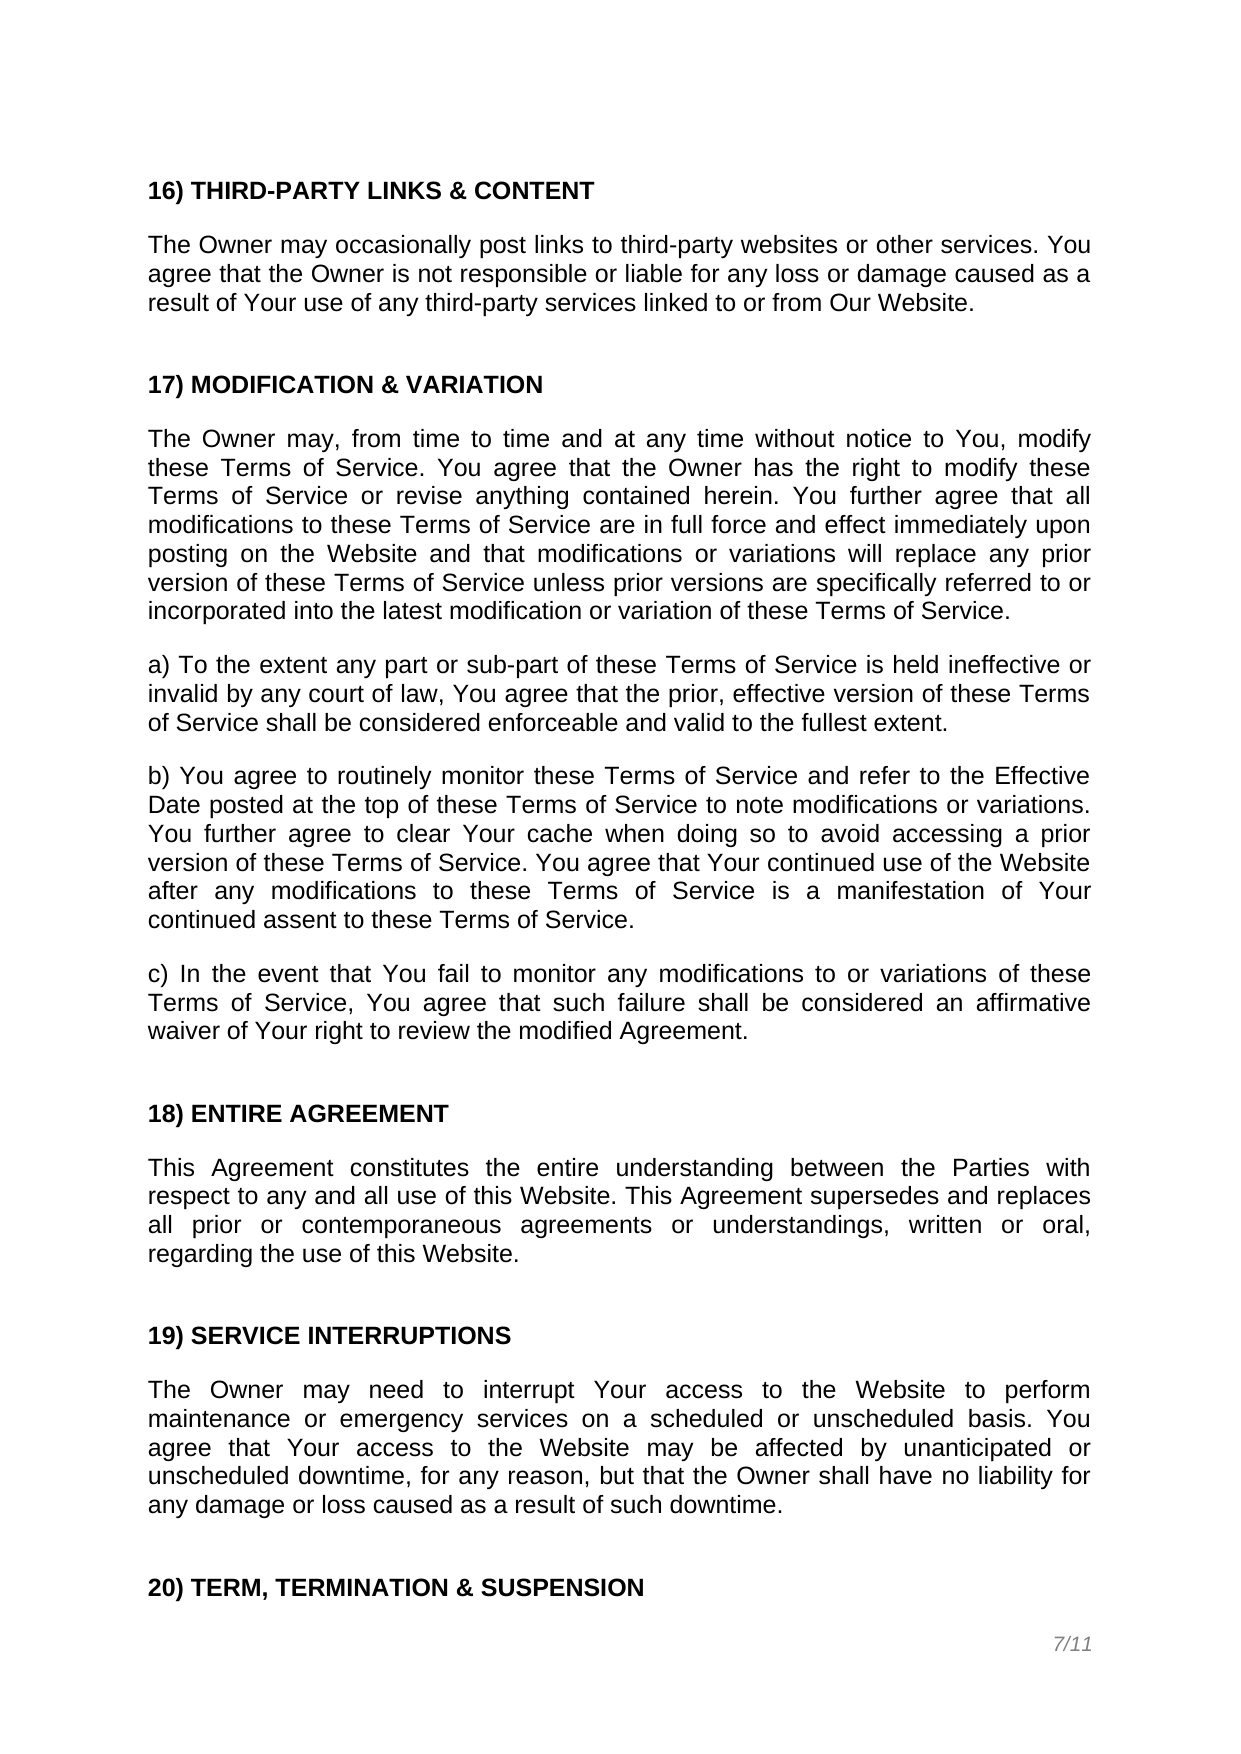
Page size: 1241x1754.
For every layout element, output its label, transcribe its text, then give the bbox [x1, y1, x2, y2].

text 20) TERM, TERMINATION & SUSPENSION [148, 1544, 1093, 1601]
text 17) MODIFICATION & VARIATION [148, 341, 1093, 399]
text 16) THIRD-PARTY LINKS & CONTENT [148, 148, 1093, 205]
text a) To the extent any part or sub-part of these Terms of Service is held ineffective or invalid by any court of law, You agree that the prior, effective version of these Terms of Service shall be considered enforceable and valid to the fullest extent. [148, 650, 1093, 736]
text 18) ENTIRE AGREEMENT [148, 1070, 1093, 1128]
text The Owner may occasionally post links to third-party websites or other services. You agree that the Owner is not responsible or liable for any loss or damage caused as a result of Your use of any third-party services linked to or from Our Website. [148, 230, 1093, 316]
text The Owner may, from time to time and at any time without notice to You, modify these Terms of Service. You agree that the Owner has the right to modify these Terms of Service or revise anything contained herein. You further agree that all modifications to these Terms of Service are in full force and effect immediately upon posting on the Website and that modifications or variations will replace any prior version of these Terms of Service unless prior versions are specifically referred to or incorporated into the latest modification or variation of these Terms of Service. [148, 424, 1093, 625]
text 19) SERVICE INTERRUPTIONS [148, 1293, 1093, 1350]
text c) In the event that You fail to monitor any modifications to or variations of these Terms of Service, You agree that such failure shall be considered an affirmative waiver of Your right to review the modified Agreement. [148, 959, 1093, 1045]
text The Owner may need to interrupt Your access to the Website to perform maintenance or emergency services on a scheduled or unscheduled basis. You agree that Your access to the Website may be affected by unanticipated or unscheduled downtime, for any reason, but that the Owner shall have no liability for any damage or loss caused as a result of such downtime. [148, 1375, 1093, 1519]
text This Agreement constitutes the entire understanding between the Parties with respect to any and all use of this Website. This Agreement supersedes and replaces all prior or contemporaneous agreements or understandings, written or oral, regarding the use of this Website. [148, 1153, 1093, 1268]
text b) You agree to routinely monitor these Terms of Service and refer to the Effective Date posted at the top of these Terms of Service to note modifications or variations. You further agree to clear Your cache when doing so to avoid accessing a prior version of these Terms of Service. You agree that Your continued use of the Website after any modifications to these Terms of Service is a manifestation of Your continued assent to these Terms of Service. [148, 761, 1093, 934]
